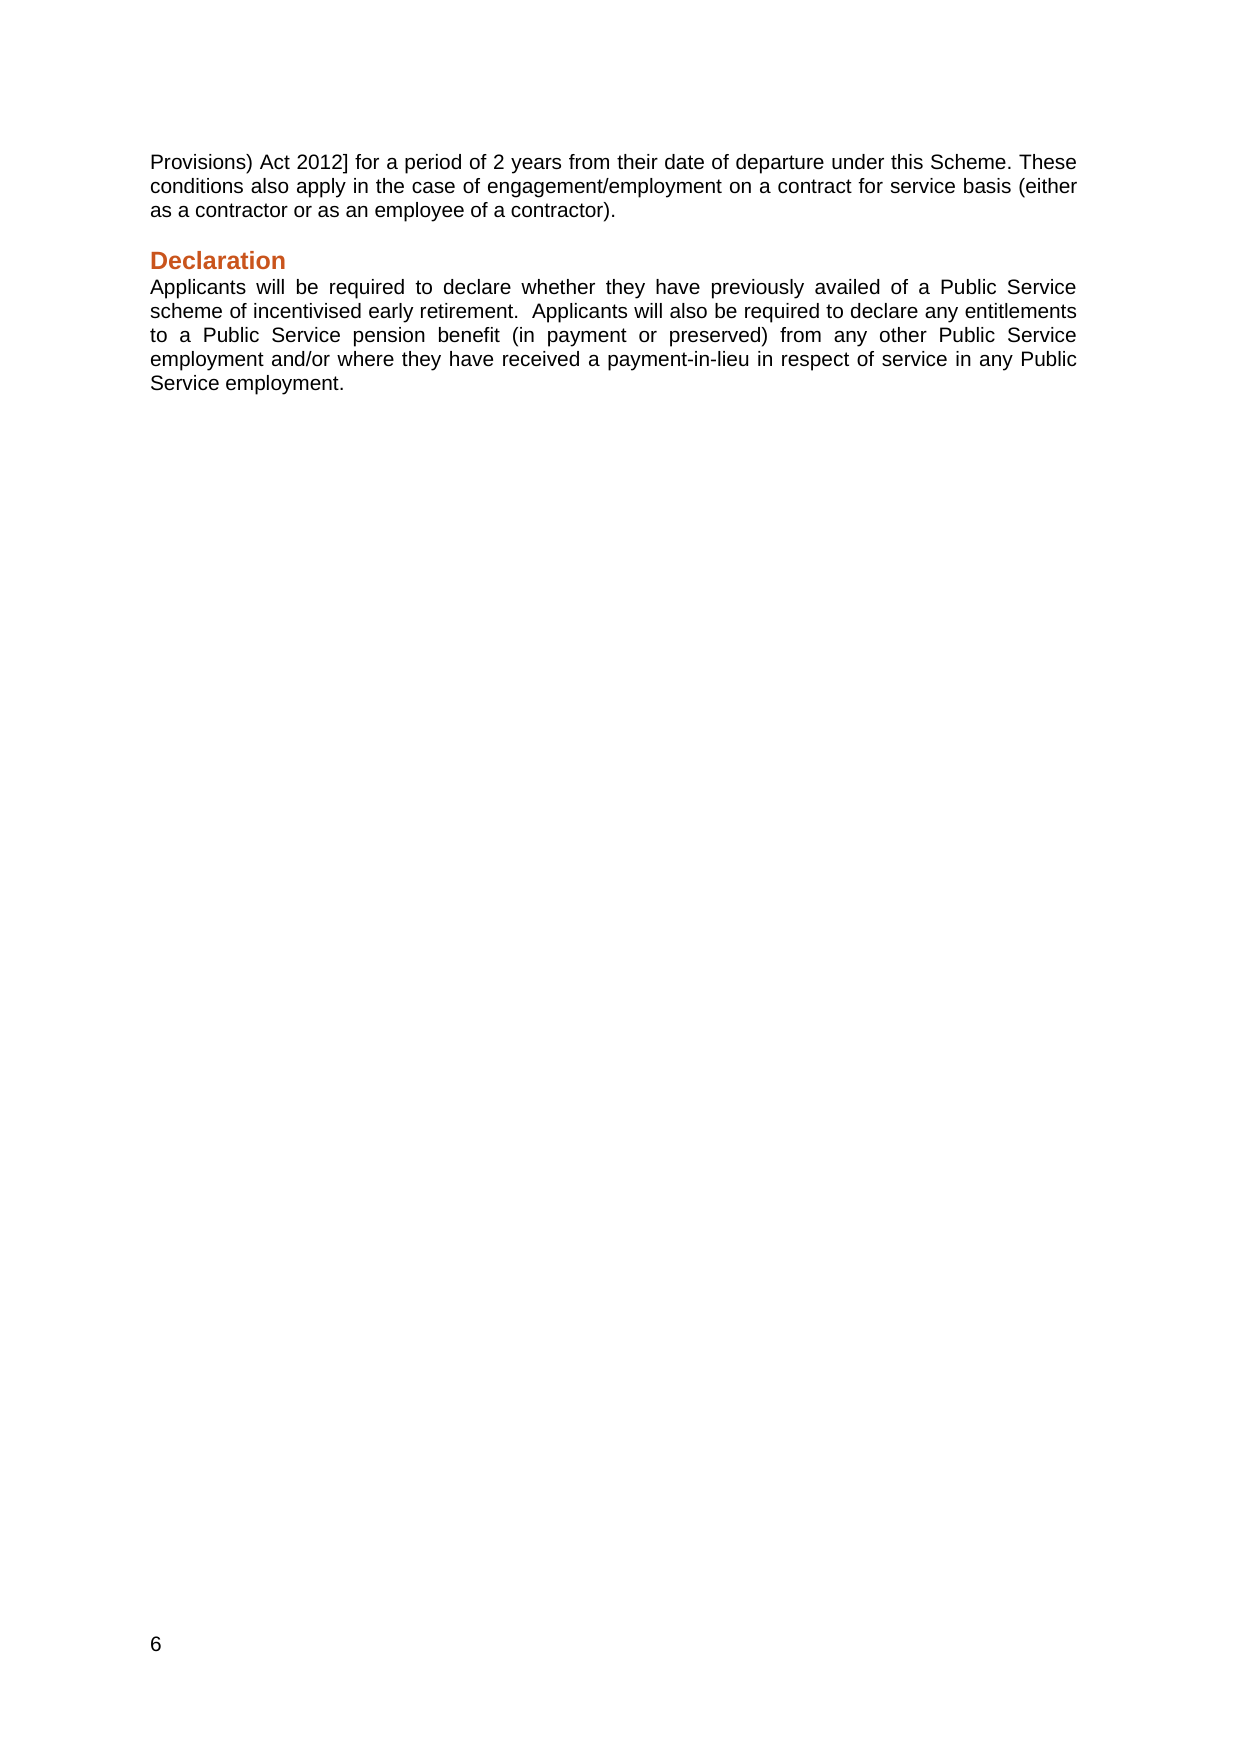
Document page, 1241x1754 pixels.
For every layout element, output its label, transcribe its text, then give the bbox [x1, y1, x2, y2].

text Applicants will be required to declare whether they have previously availed of a Public Service scheme of incentivised early retirement. Applicants will also be required to declare any entitlements to a Public Service pension benefit (in payment or preserved) from any other Public Service employment and/or where they have received a payment-in-lieu in respect of service in any Public Service employment. [150, 274, 1078, 394]
text Declaration [150, 246, 1078, 274]
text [150, 150, 1078, 222]
